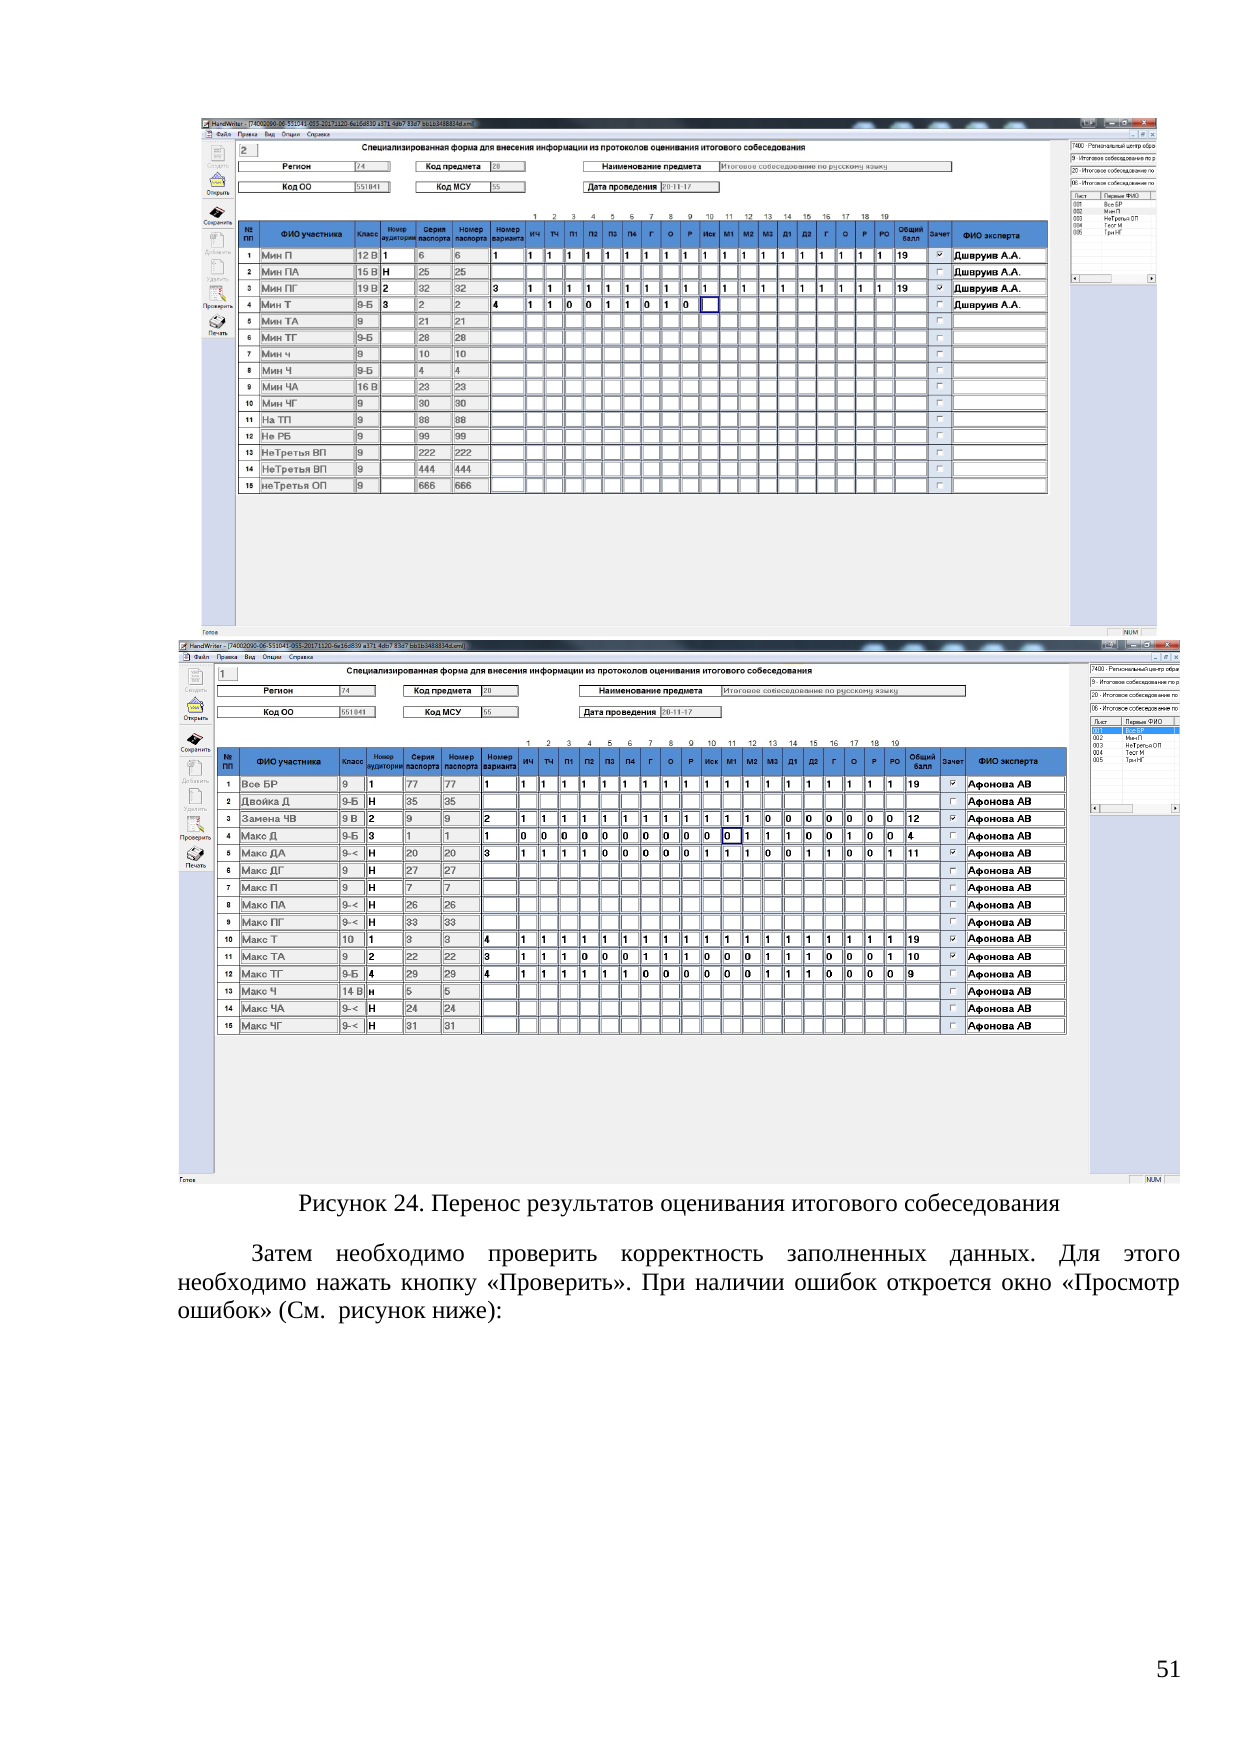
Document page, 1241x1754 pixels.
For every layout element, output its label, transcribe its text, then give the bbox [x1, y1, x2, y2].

text Рисунок 24. Перенос результатов оценивания итогового собеседования [177, 1188, 1181, 1217]
picture [178, 118, 1180, 1189]
text Затем необходимо проверить корректность заполненных данных. Для этого необходимо нажать кнопку «Проверить». При наличии ошибок откроется окно «Просмотр ошибок» (См. рисунок ниже): [177, 1238, 1181, 1324]
